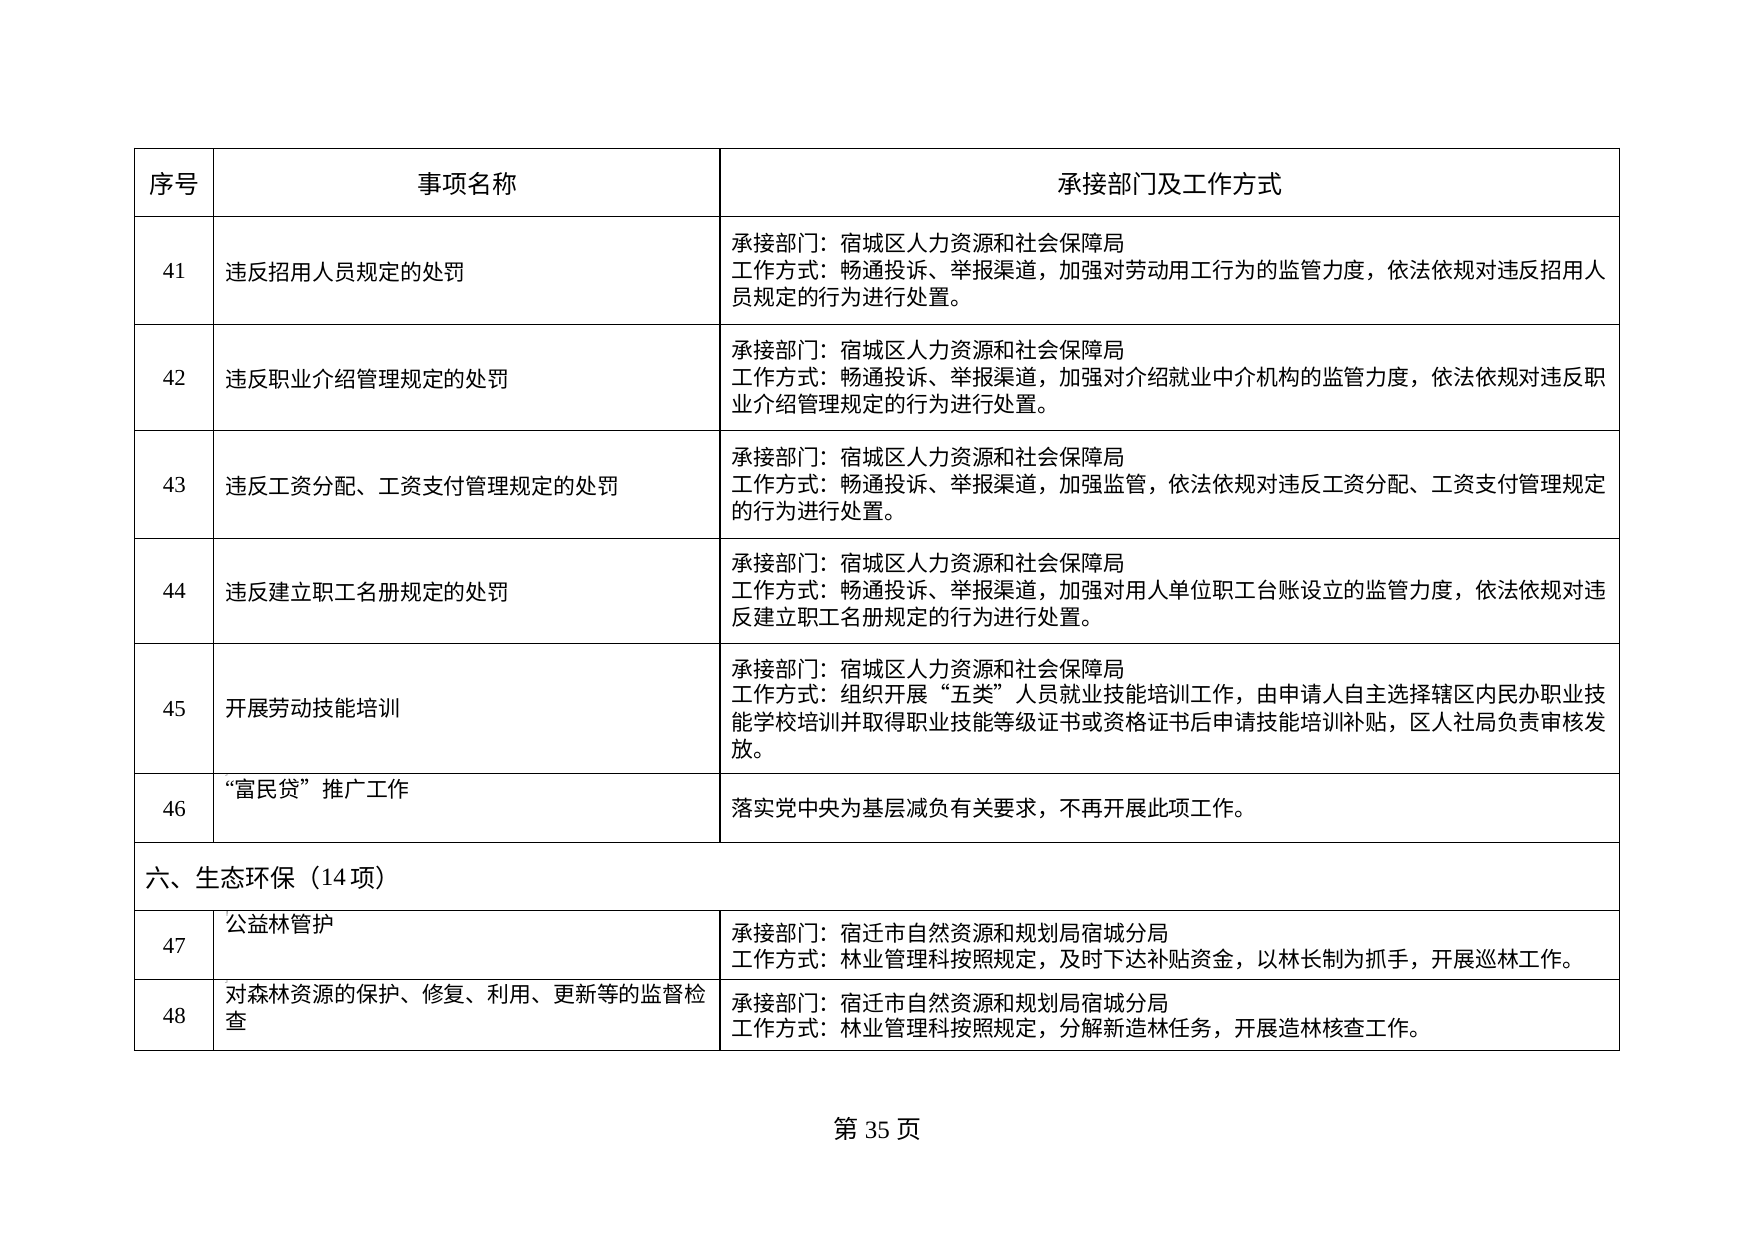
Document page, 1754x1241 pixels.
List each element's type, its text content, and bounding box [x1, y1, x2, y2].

table_header 承接部门及工作方式 [721, 149, 1619, 216]
table_cell 43 [135, 431, 213, 538]
table_cell 违反职业介绍管理规定的处罚 [214, 325, 719, 430]
table_cell 承接部门：宿城区人力资源和社会保障局 工作方式：畅通投诉、举报渠道，加强对劳动用工行为的监管力度，依法依规对违反招用人员规定的行为进行处置。 [721, 217, 1619, 324]
table_cell 承接部门：宿城区人力资源和社会保障局 工作方式：畅通投诉、举报渠道，加强对用人单位职工台账设立的监管力度，依法依规对违反建立职工名册规定的行为进行处置。 [721, 539, 1619, 642]
table_cell 44 [135, 539, 213, 642]
table_cell 开展劳动技能培训 [214, 644, 719, 773]
table_header 事项名称 [214, 149, 719, 216]
table_cell 46 [135, 774, 213, 842]
table_cell 41 [135, 217, 213, 324]
table_cell 违反建立职工名册规定的处罚 [214, 539, 719, 642]
table_header 序号 [135, 149, 213, 216]
table_cell 45 [135, 644, 213, 773]
table_cell 公益林管护 [214, 911, 719, 979]
table_cell 落实党中央为基层减负有关要求，不再开展此项工作。 [721, 774, 1619, 842]
table_cell 六、生态环保（14项） [135, 843, 1619, 910]
table_cell 承接部门：宿城区人力资源和社会保障局 工作方式：畅通投诉、举报渠道，加强监管，依法依规对违反工资分配、工资支付管理规定的行为进行处置。 [721, 431, 1619, 538]
table_cell 42 [135, 325, 213, 430]
table_cell 承接部门：宿迁市自然资源和规划局宿城分局 工作方式：林业管理科按照规定，分解新造林任务，开展造林核查工作。 [721, 980, 1619, 1050]
table_cell 承接部门：宿城区人力资源和社会保障局 工作方式：组织开展“五类”人员就业技能培训工作，由申请人自主选择辖区内民办职业技能学校培训并取得职业技能等级证书或资格证书后申请技能培训补贴，区人社局负责审核发放。 [721, 644, 1619, 773]
table_cell 承接部门：宿城区人力资源和社会保障局 工作方式：畅通投诉、举报渠道，加强对介绍就业中介机构的监管力度，依法依规对违反职业介绍管理规定的行为进行处置。 [721, 325, 1619, 430]
table_cell 违反工资分配、工资支付管理规定的处罚 [214, 431, 719, 538]
table_cell 48 [135, 980, 213, 1050]
table_cell 对森林资源的保护、修复、利用、更新等的监督检查 [214, 980, 719, 1050]
table_cell 47 [135, 911, 213, 979]
table_cell 承接部门：宿迁市自然资源和规划局宿城分局 工作方式：林业管理科按照规定，及时下达补贴资金，以林长制为抓手，开展巡林工作。 [721, 911, 1619, 979]
table_cell “富民贷”推广工作 [214, 774, 719, 842]
table_cell 违反招用人员规定的处罚 [214, 217, 719, 324]
